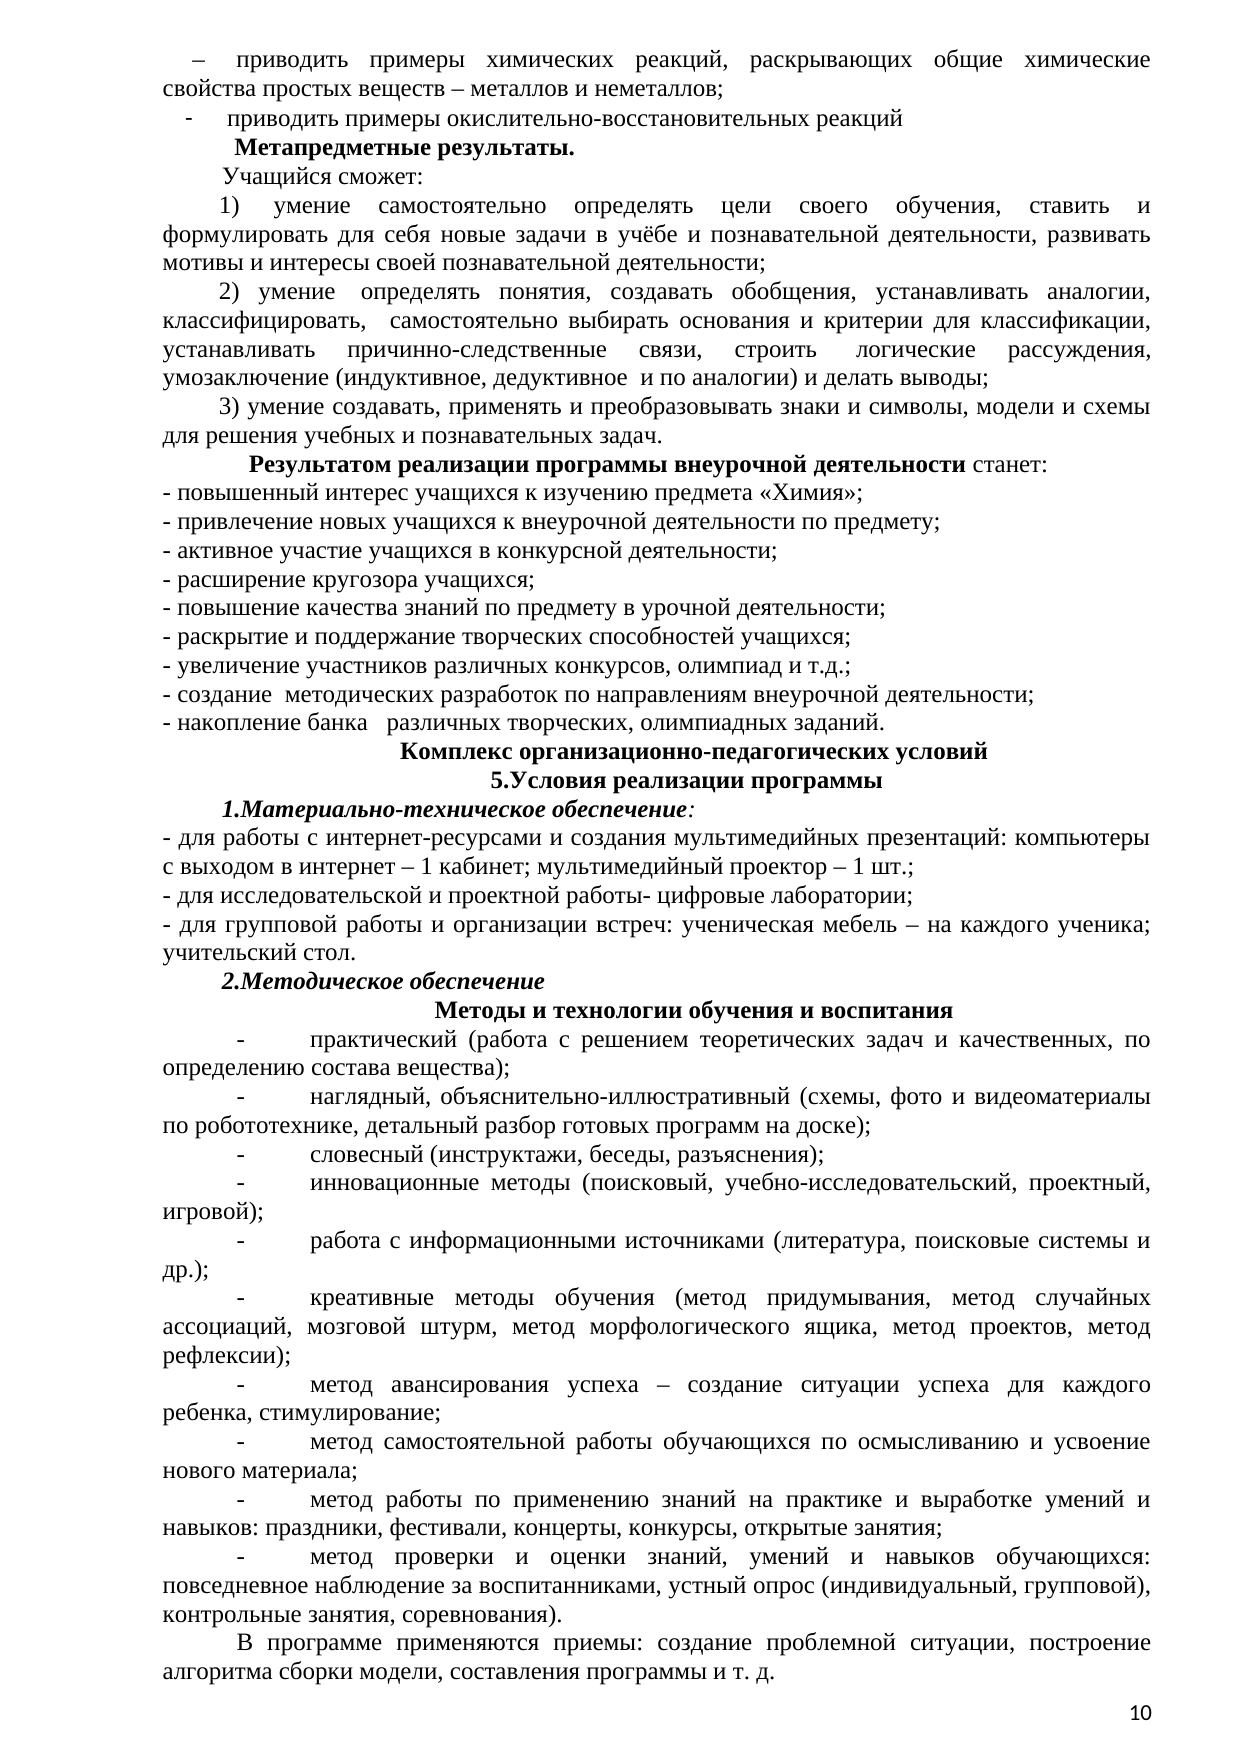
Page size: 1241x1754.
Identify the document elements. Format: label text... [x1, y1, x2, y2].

list практический (работа с решением теоретических задач и качественных, по определению состава вещества); [162, 1024, 1152, 1081]
text - увеличение участников различных конкурсов, олимпиад и т.д.; [162, 650, 1152, 679]
text Методы и технологии обучения и воспитания [162, 995, 1152, 1024]
text - накопление банка различных творческих, олимпиадных заданий. [162, 707, 1152, 736]
text 1) умение самостоятельно определять цели своего обучения, ставить и формулировать для себя новые задачи в учёбе и познавательной деятельности, развивать мотивы и интересы своей познавательной деятельности; [162, 190, 1152, 276]
text В программе применяются приемы: создание проблемной ситуации, построение алгоритма сборки модели, составления программы и т. д. [162, 1627, 1152, 1685]
text - привлечение новых учащихся к внеурочной деятельности по предмету; [162, 506, 1152, 535]
text - расширение кругозора учащихся; [162, 564, 1152, 592]
text - создание методических разработок по направлениям внеурочной деятельности; [162, 679, 1152, 707]
text - раскрытие и поддержание творческих способностей учащихся; [162, 621, 1152, 650]
list метод самостоятельной работы обучающихся по осмысливанию и усвоение нового материала; [162, 1426, 1152, 1484]
text 2.Методическое обеспечение [162, 966, 1152, 995]
text Результатом реализации программы внеурочной деятельности станет: [162, 449, 1152, 477]
list словесный (инструктажи, беседы, разъяснения); [162, 1139, 1152, 1167]
text - для исследовательской и проектной работы- цифровые лаборатории; [162, 880, 1152, 909]
text - приводить примеры окислительно-восстановительных реакций [162, 102, 1152, 132]
text Учащийся сможет: [162, 161, 1152, 190]
list креативные методы обучения (метод придумывания, метод случайных ассоциаций, мозговой штурм, метод морфологического ящика, метод проектов, метод рефлексии); [162, 1282, 1152, 1369]
text 2) умение определять понятия, создавать обобщения, устанавливать аналогии, классифицировать, самостоятельно выбирать основания и критерии для классификации, устанавливать причинно-следственные связи, строить логические рассуждения, умозаключение (индуктивное, дедуктивное и по аналогии) и делать выводы; [162, 276, 1152, 391]
text - для работы с интернет-ресурсами и создания мультимедийных презентаций: компьютеры с выходом в интернет – 1 кабинет; мультимедийный проектор – 1 шт.; [162, 822, 1152, 880]
text - повышение качества знаний по предмету в урочной деятельности; [162, 592, 1152, 621]
list метод проверки и оценки знаний, умений и навыков обучающихся: повседневное наблюдение за воспитанниками, устный опрос (индивидуальный, групповой), контрольные занятия, соревнования). [162, 1541, 1152, 1627]
text Метапредметные результаты. [162, 132, 1152, 161]
text - для групповой работы и организации встреч: ученическая мебель – на каждого ученика; учительский стол. [162, 909, 1152, 966]
text - повышенный интерес учащихся к изучению предмета «Химия»; [162, 477, 1152, 506]
list метод авансирования успеха – создание ситуации успеха для каждого ребенка, стимулирование; [162, 1369, 1152, 1426]
text 5.Условия реализации программы [162, 765, 1152, 794]
text 1.Материально-техническое обеспечение: [162, 794, 1152, 822]
list работа с информационными источниками (литература, поисковые системы и др.); [162, 1225, 1152, 1282]
list наглядный, объяснительно-иллюстративный (схемы, фото и видеоматериалы по робототехнике, детальный разбор готовых программ на доске); [162, 1081, 1152, 1139]
text Комплекс организационно-педагогических условий [162, 736, 1152, 765]
list метод работы по применению знаний на практике и выработке умений и навыков: праздники, фестивали, концерты, конкурсы, открытые занятия; [162, 1484, 1152, 1541]
text - активное участие учащихся в конкурсной деятельности; [162, 535, 1152, 564]
list инновационные методы (поисковый, учебно-исследовательский, проектный, игровой); [162, 1167, 1152, 1225]
text приводить примеры химических реакций, раскрывающих общие химические свойства простых веществ – металлов и неметаллов; [162, 44, 1152, 102]
text 3) умение создавать, применять и преобразовывать знаки и символы, модели и схемы для решения учебных и познавательных задач. [162, 391, 1152, 449]
